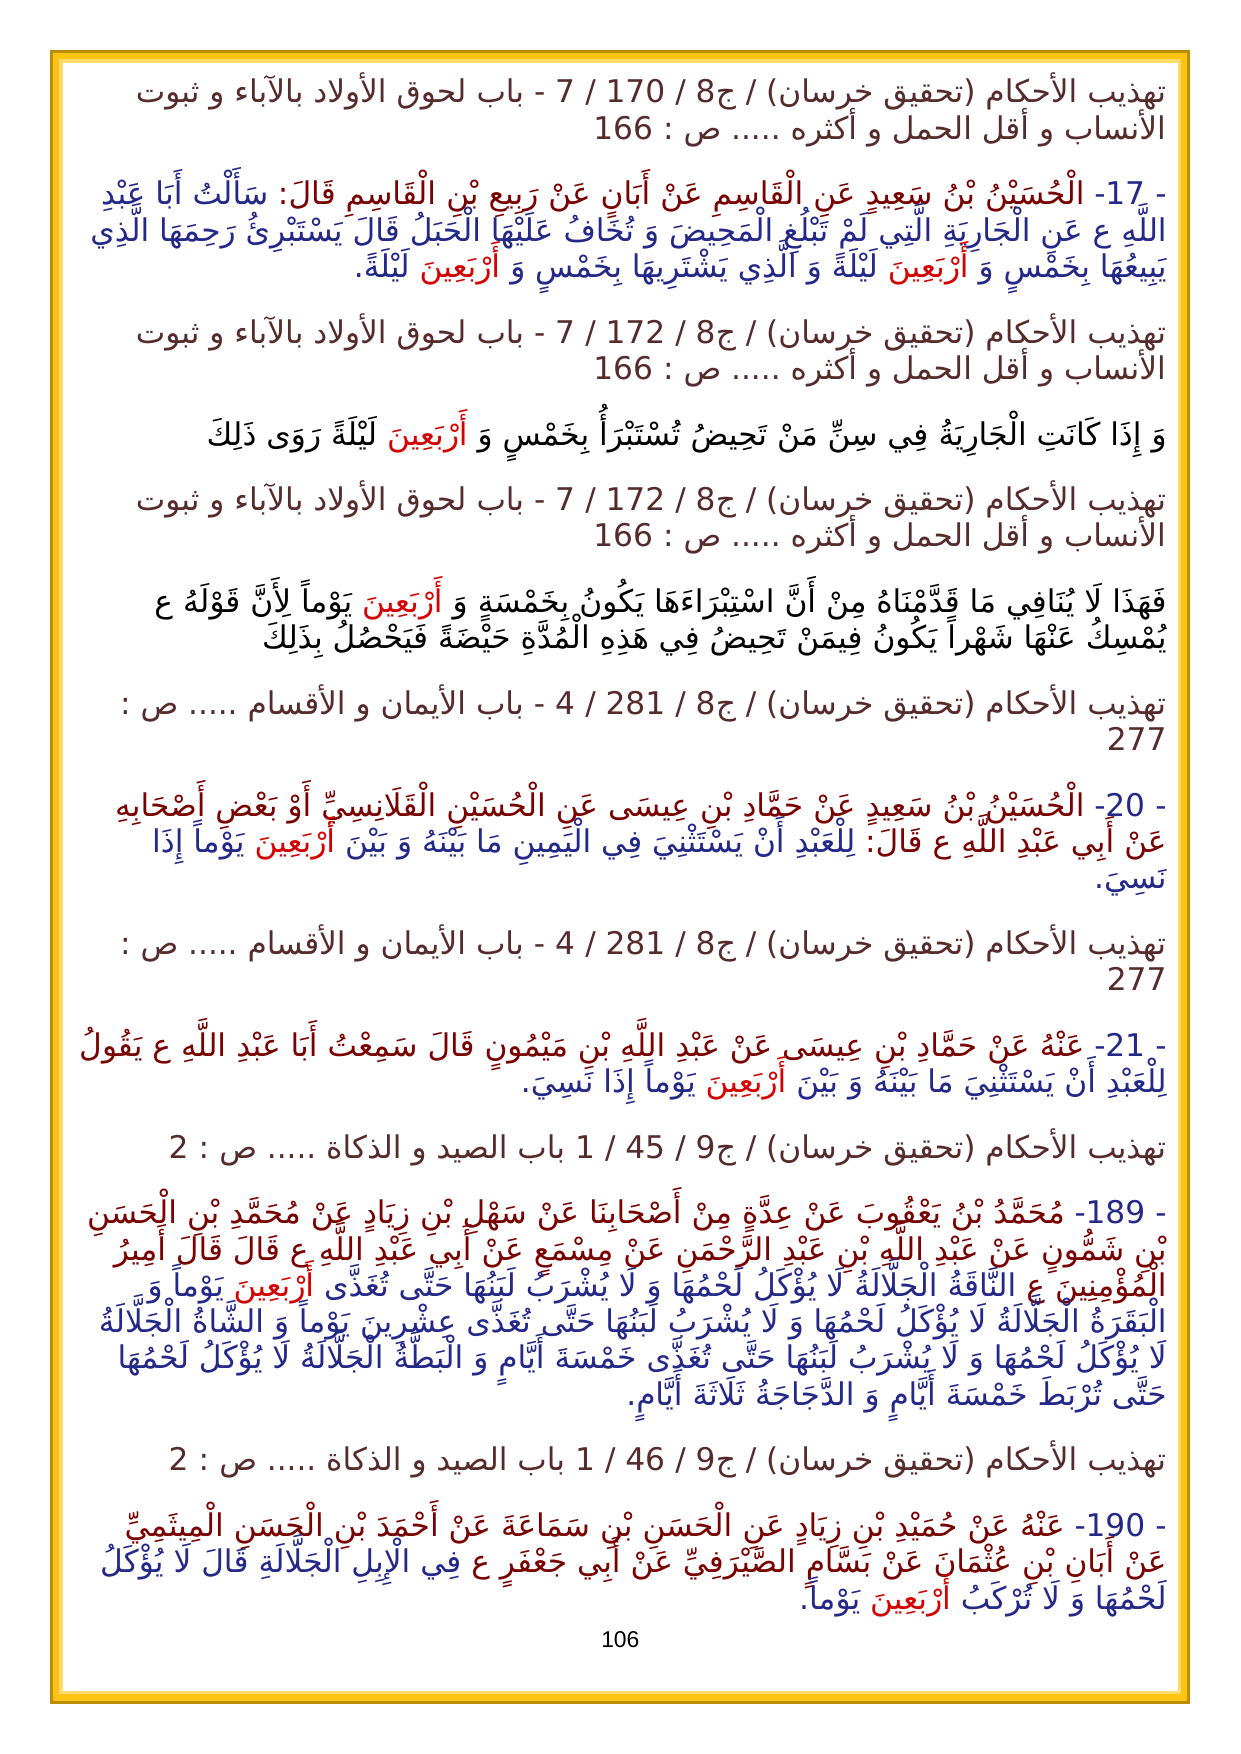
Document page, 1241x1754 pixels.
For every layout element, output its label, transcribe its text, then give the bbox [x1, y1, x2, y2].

text تهذيب الأحكام (تحقيق خرسان) / ج‏8 / 281 / 4 - باب الأيمان و الأقسام ..... ص : 277 [74, 925, 1167, 998]
text تهذيب الأحكام (تحقيق خرسان) / ج‏9 / 46 / 1 باب الصيد و الذكاة ..... ص : 2 [74, 1442, 1167, 1478]
text - 189- مُحَمَّدُ بْنُ يَعْقُوبَ عَنْ عِدَّةٍ مِنْ أَصْحَابِنَا عَنْ سَهْلِ بْنِ زِيَادٍ عَنْ مُحَمَّدِ بْنِ الْحَسَنِ بْنِ شَمُّونٍ عَنْ عَبْدِ اللَّهِ بْنِ عَبْدِ الرَّحْمَنِ عَنْ مِسْمَعٍ عَنْ أَبِي عَبْدِ اللَّهِ ع قَالَ قَالَ أَمِيرُ الْمُؤْمِنِينَ ع‏ النَّاقَةُ الْجَلَّالَةُ لَا يُؤْكَلُ لَحْمُهَا وَ لَا يُشْرَبُ لَبَنُهَا حَتَّى تُغَذَّى أَرْبَعِينَ‏ يَوْماً وَ الْبَقَرَةُ الْجَلَّالَةُ لَا يُؤْكَلُ لَحْمُهَا وَ لَا يُشْرَبُ لَبَنُهَا حَتَّى تُغَذَّى عِشْرِينَ يَوْماً وَ الشَّاةُ الْجَلَّالَةُ لَا يُؤْكَلُ لَحْمُهَا وَ لَا يُشْرَبُ لَبَنُهَا حَتَّى تُغَذَّى خَمْسَةَ أَيَّامٍ وَ الْبَطَّةُ الْجَلَّالَةُ لَا يُؤْكَلُ لَحْمُهَا حَتَّى تُرْبَطَ خَمْسَةَ أَيَّامٍ وَ الدَّجَاجَةُ ثَلَاثَةَ أَيَّامٍ. [74, 1194, 1167, 1413]
text تهذيب الأحكام (تحقيق خرسان) / ج‏8 / 170 / 7 - باب لحوق الأولاد بالآباء و ثبوت الأنساب و أقل الحمل و أكثره ..... ص : 166 [74, 74, 1167, 147]
text فَهَذَا لَا يُنَافِي مَا قَدَّمْنَاهُ مِنْ أَنَّ اسْتِبْرَاءَهَا يَكُونُ بِخَمْسَةٍ وَ أَرْبَعِينَ‏ يَوْماً لِأَنَّ قَوْلَهُ ع يُمْسِكُ عَنْهَا شَهْراً يَكُونُ فِيمَنْ تَحِيضُ فِي هَذِهِ الْمُدَّةِ حَيْضَةً فَيَحْصُلُ بِذَلِكَ‏ [74, 583, 1167, 656]
text تهذيب الأحكام (تحقيق خرسان) / ج‏9 / 45 / 1 باب الصيد و الذكاة ..... ص : 2 [74, 1129, 1167, 1165]
text وَ إِذَا كَانَتِ الْجَارِيَةُ فِي سِنِّ مَنْ تَحِيضُ تُسْتَبْرَأُ بِخَمْسٍ وَ أَرْبَعِينَ‏ لَيْلَةً رَوَى ذَلِكَ‏ [74, 416, 1167, 452]
text - 21- عَنْهُ عَنْ حَمَّادِ بْنِ عِيسَى عَنْ عَبْدِ اللَّهِ بْنِ مَيْمُونٍ قَالَ سَمِعْتُ أَبَا عَبْدِ اللَّهِ ع يَقُولُ‏ لِلْعَبْدِ أَنْ يَسْتَثْنِيَ مَا بَيْنَهُ وَ بَيْنَ أَرْبَعِينَ‏ يَوْماً إِذَا نَسِيَ. [74, 1027, 1167, 1100]
text - 20- الْحُسَيْنُ بْنُ سَعِيدٍ عَنْ حَمَّادِ بْنِ عِيسَى عَنِ الْحُسَيْنِ الْقَلَانِسِيِّ أَوْ بَعْضِ أَصْحَابِهِ عَنْ أَبِي عَبْدِ اللَّهِ ع قَالَ: لِلْعَبْدِ أَنْ يَسْتَثْنِيَ فِي الْيَمِينِ مَا بَيْنَهُ وَ بَيْنَ أَرْبَعِينَ‏ يَوْماً إِذَا نَسِيَ. [74, 787, 1167, 896]
text - 190- عَنْهُ عَنْ حُمَيْدِ بْنِ زِيَادٍ عَنِ الْحَسَنِ بْنِ سَمَاعَةَ عَنْ أَحْمَدَ بْنِ الْحَسَنِ الْمِيثَمِيِّ عَنْ أَبَانِ بْنِ عُثْمَانَ عَنْ بَسَّامٍ الصَّيْرَفِيِّ عَنْ أَبِي جَعْفَرٍ ع‏ فِي الْإِبِلِ الْجَلَّالَةِ قَالَ لَا يُؤْكَلُ لَحْمُهَا وَ لَا تُرْكَبُ أَرْبَعِينَ‏ يَوْماً. [74, 1507, 1167, 1616]
text تهذيب الأحكام (تحقيق خرسان) / ج‏8 / 281 / 4 - باب الأيمان و الأقسام ..... ص : 277 [74, 685, 1167, 758]
text - 17- الْحُسَيْنُ بْنُ سَعِيدٍ عَنِ الْقَاسِمِ عَنْ أَبَانٍ عَنْ رَبِيعِ بْنِ الْقَاسِمِ قَالَ: سَأَلْتُ أَبَا عَبْدِ اللَّهِ ع عَنِ الْجَارِيَةِ الَّتِي لَمْ تَبْلُغِ الْمَحِيضَ وَ تُخَافُ عَلَيْهَا الْحَبَلُ قَالَ يَسْتَبْرِئُ رَحِمَهَا الَّذِي يَبِيعُهَا بِخَمْسٍ وَ أَرْبَعِينَ‏ لَيْلَةً وَ الَّذِي يَشْتَرِيهَا بِخَمْسٍ وَ أَرْبَعِينَ‏ لَيْلَةً. [74, 176, 1167, 285]
text تهذيب الأحكام (تحقيق خرسان) / ج‏8 / 172 / 7 - باب لحوق الأولاد بالآباء و ثبوت الأنساب و أقل الحمل و أكثره ..... ص : 166 [74, 481, 1167, 554]
text تهذيب الأحكام (تحقيق خرسان) / ج‏8 / 172 / 7 - باب لحوق الأولاد بالآباء و ثبوت الأنساب و أقل الحمل و أكثره ..... ص : 166 [74, 314, 1167, 387]
